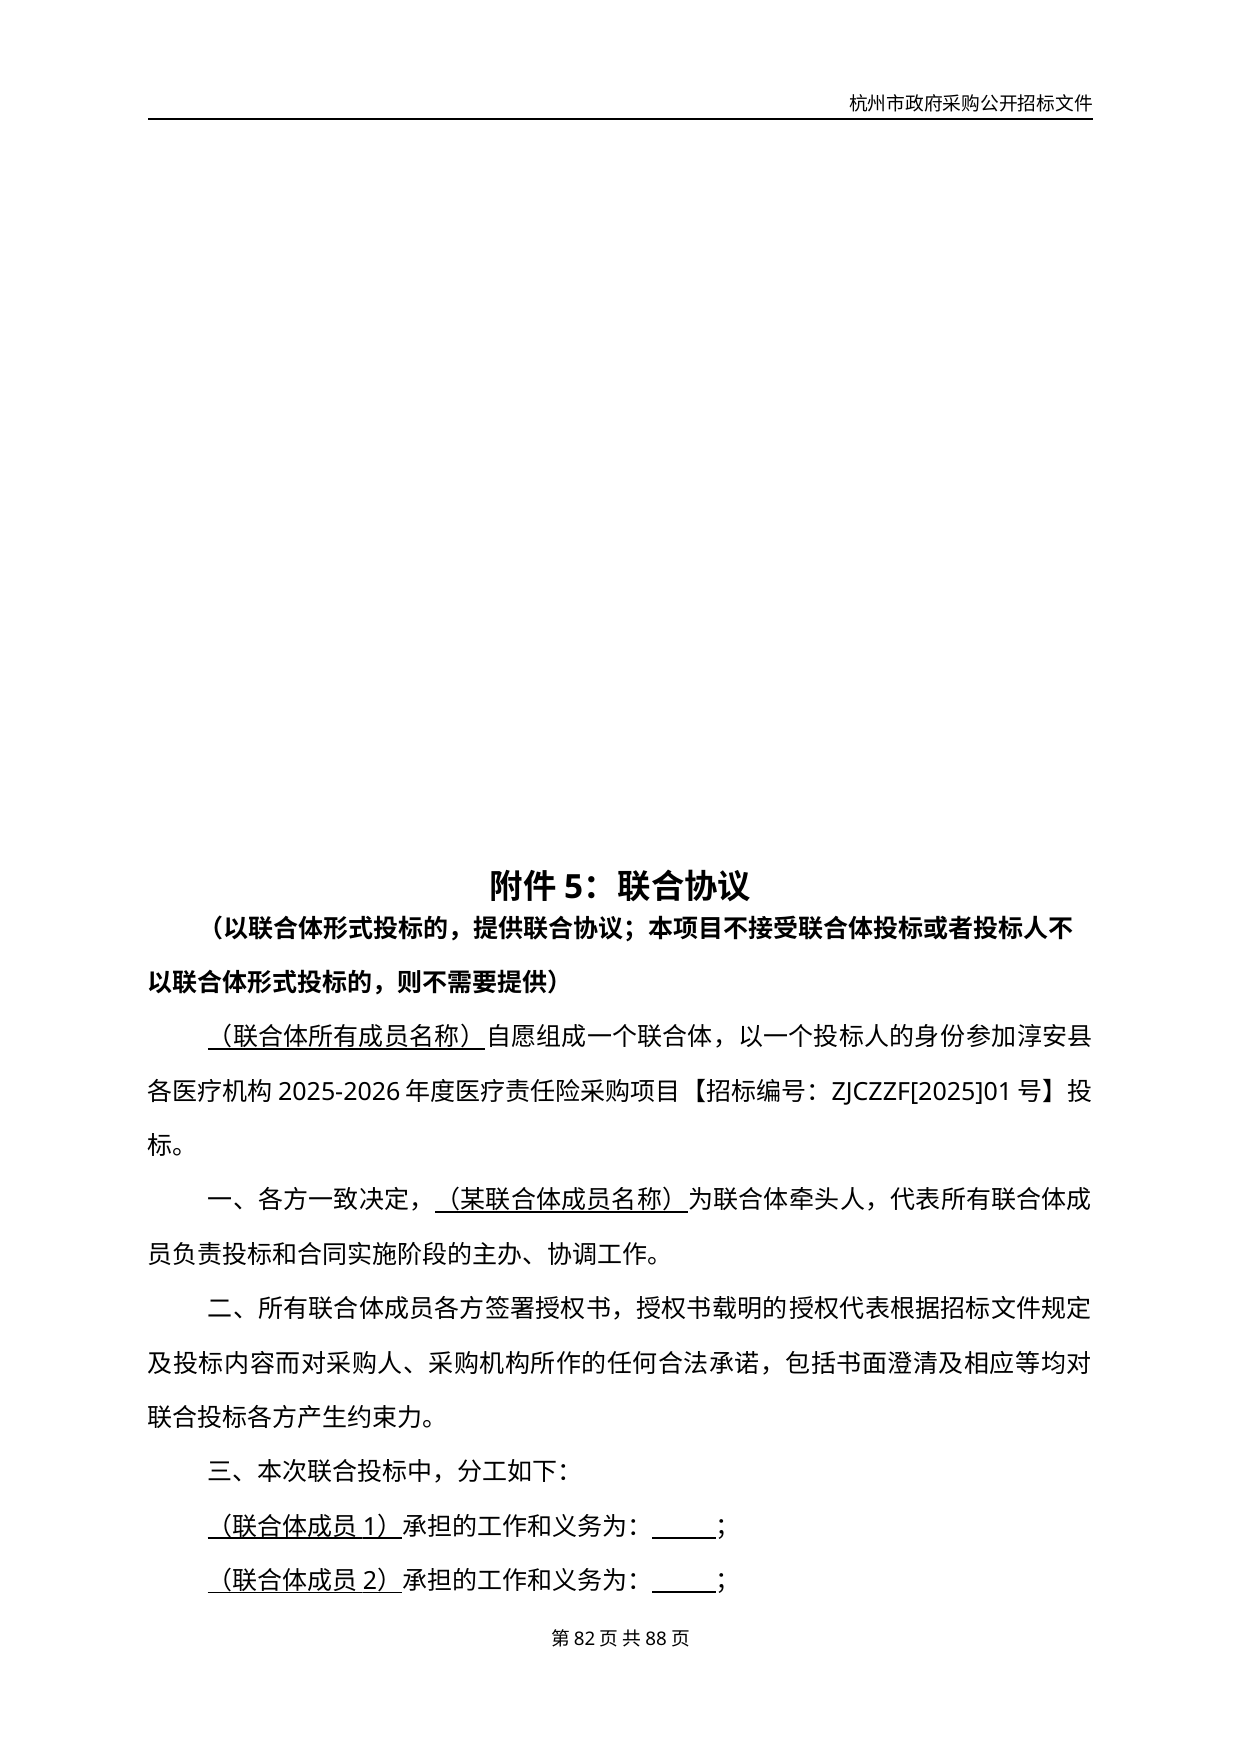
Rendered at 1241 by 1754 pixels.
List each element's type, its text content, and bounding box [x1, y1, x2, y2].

text （联合体所有成员名称）自愿组成一个联合体，以一个投标人的身份参加淳安县各医疗机构2025-2026年度医疗责任险采购项目【招标编号：ZJCZZF[2025]01号】投标。 [148, 1017, 1093, 1162]
text 附件5：联合协议 [148, 859, 1093, 908]
text （联合体成员1）承担的工作和义务为： ； [148, 1506, 1093, 1542]
text （联合体成员2）承担的工作和义务为： ； [148, 1561, 1093, 1597]
text 一、各方一致决定，（某联合体成员名称）为联合体牵头人，代表所有联合体成员负责投标和合同实施阶段的主办、协调工作。 [148, 1180, 1093, 1271]
text 三、本次联合投标中，分工如下： [148, 1452, 1093, 1488]
text （以联合体形式投标的，提供联合协议；本项目不接受联合体投标或者投标人不以联合体形式投标的，则不需要提供） [148, 908, 1093, 999]
text 二、所有联合体成员各方签署授权书，授权书载明的授权代表根据招标文件规定及投标内容而对采购人、采购机构所作的任何合法承诺，包括书面澄清及相应等均对联合投标各方产生约束力。 [148, 1289, 1093, 1434]
